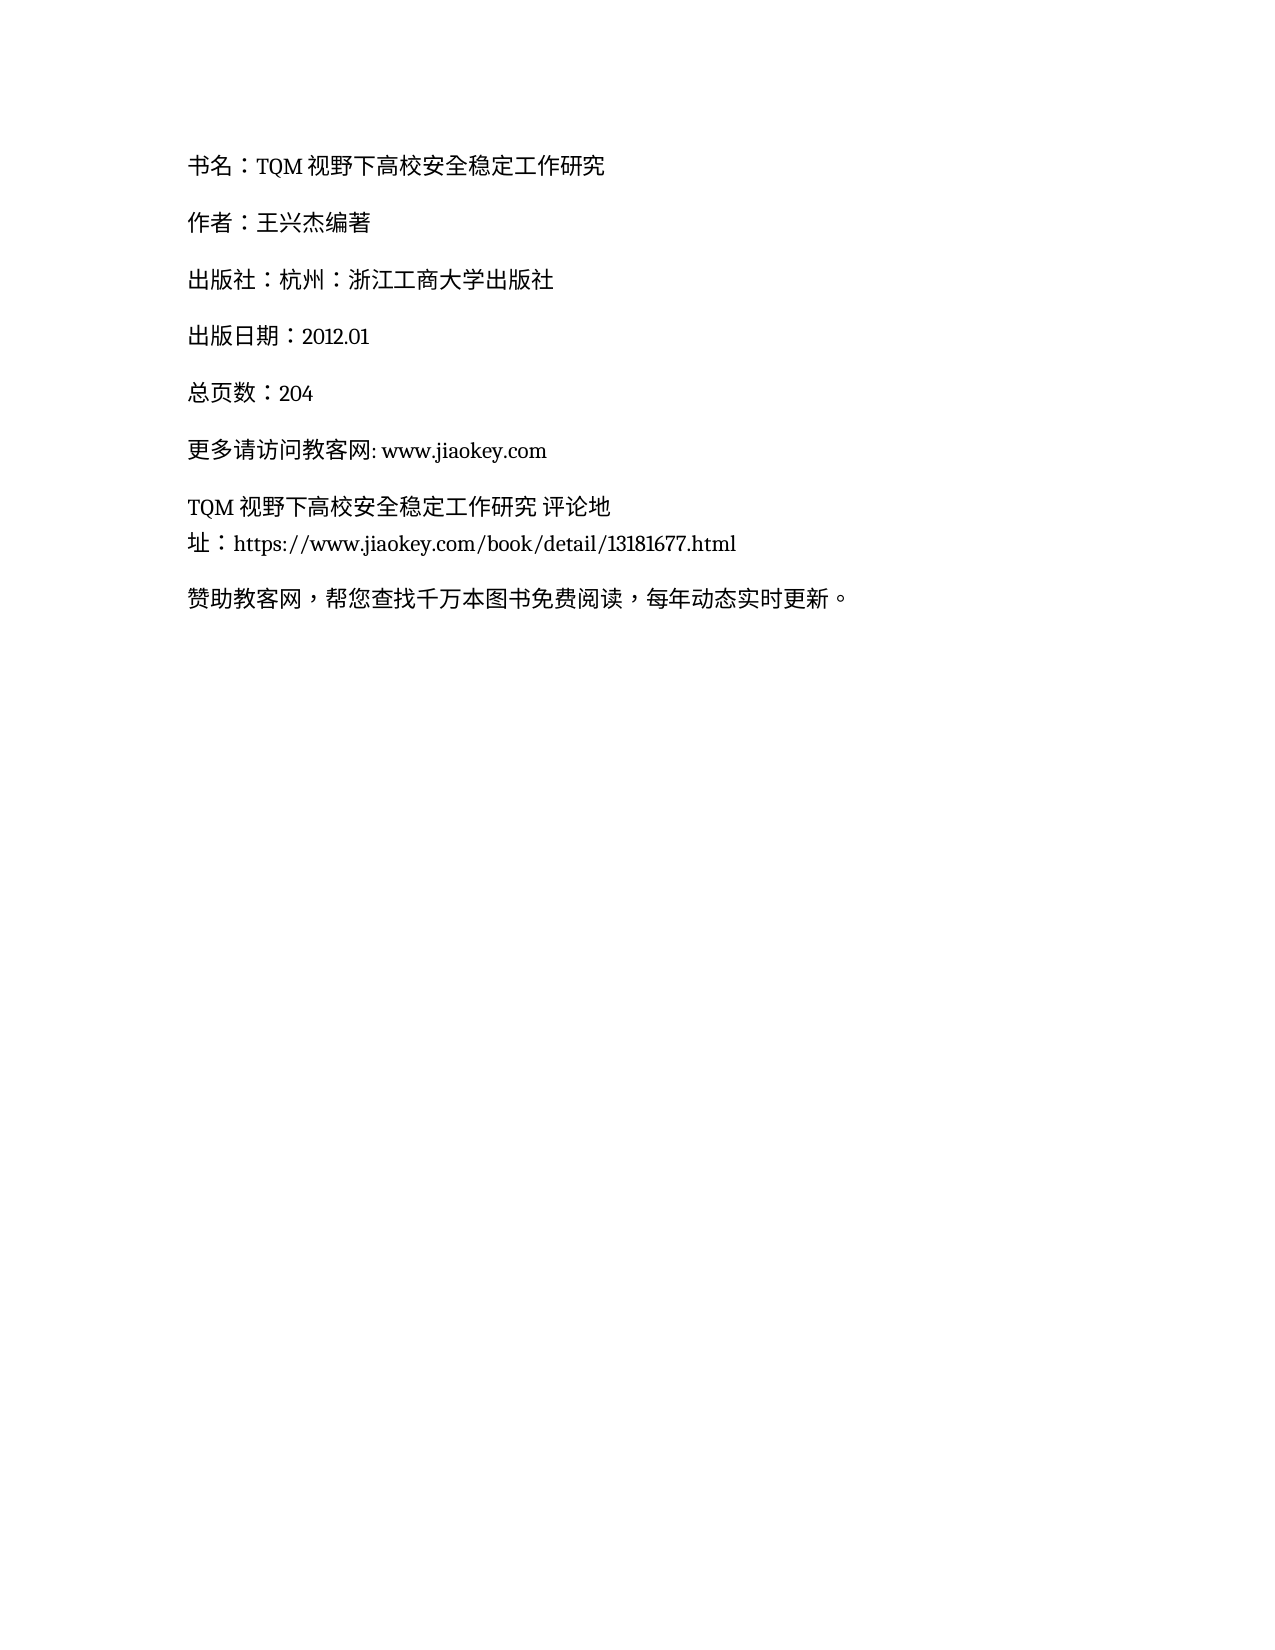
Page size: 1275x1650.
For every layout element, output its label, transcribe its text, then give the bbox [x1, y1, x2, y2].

text 赞助教客网，帮您查找千万本图书免费阅读，每年动态实时更新。 [187, 583, 1087, 614]
text 更多请访问教客网: www.jiaokey.com [187, 434, 1087, 465]
text 出版日期：2012.01 [187, 320, 1087, 352]
text TQM视野下高校安全稳定工作研究 评论地址：https://www.jiaokey.com/book/detail/13181677.html [187, 491, 1087, 558]
text 书名：TQM视野下高校安全稳定工作研究 [187, 150, 1087, 181]
text 总页数：204 [187, 377, 1087, 408]
text 出版社：杭州：浙江工商大学出版社 [187, 263, 1087, 295]
text 作者：王兴杰编著 [187, 207, 1087, 238]
